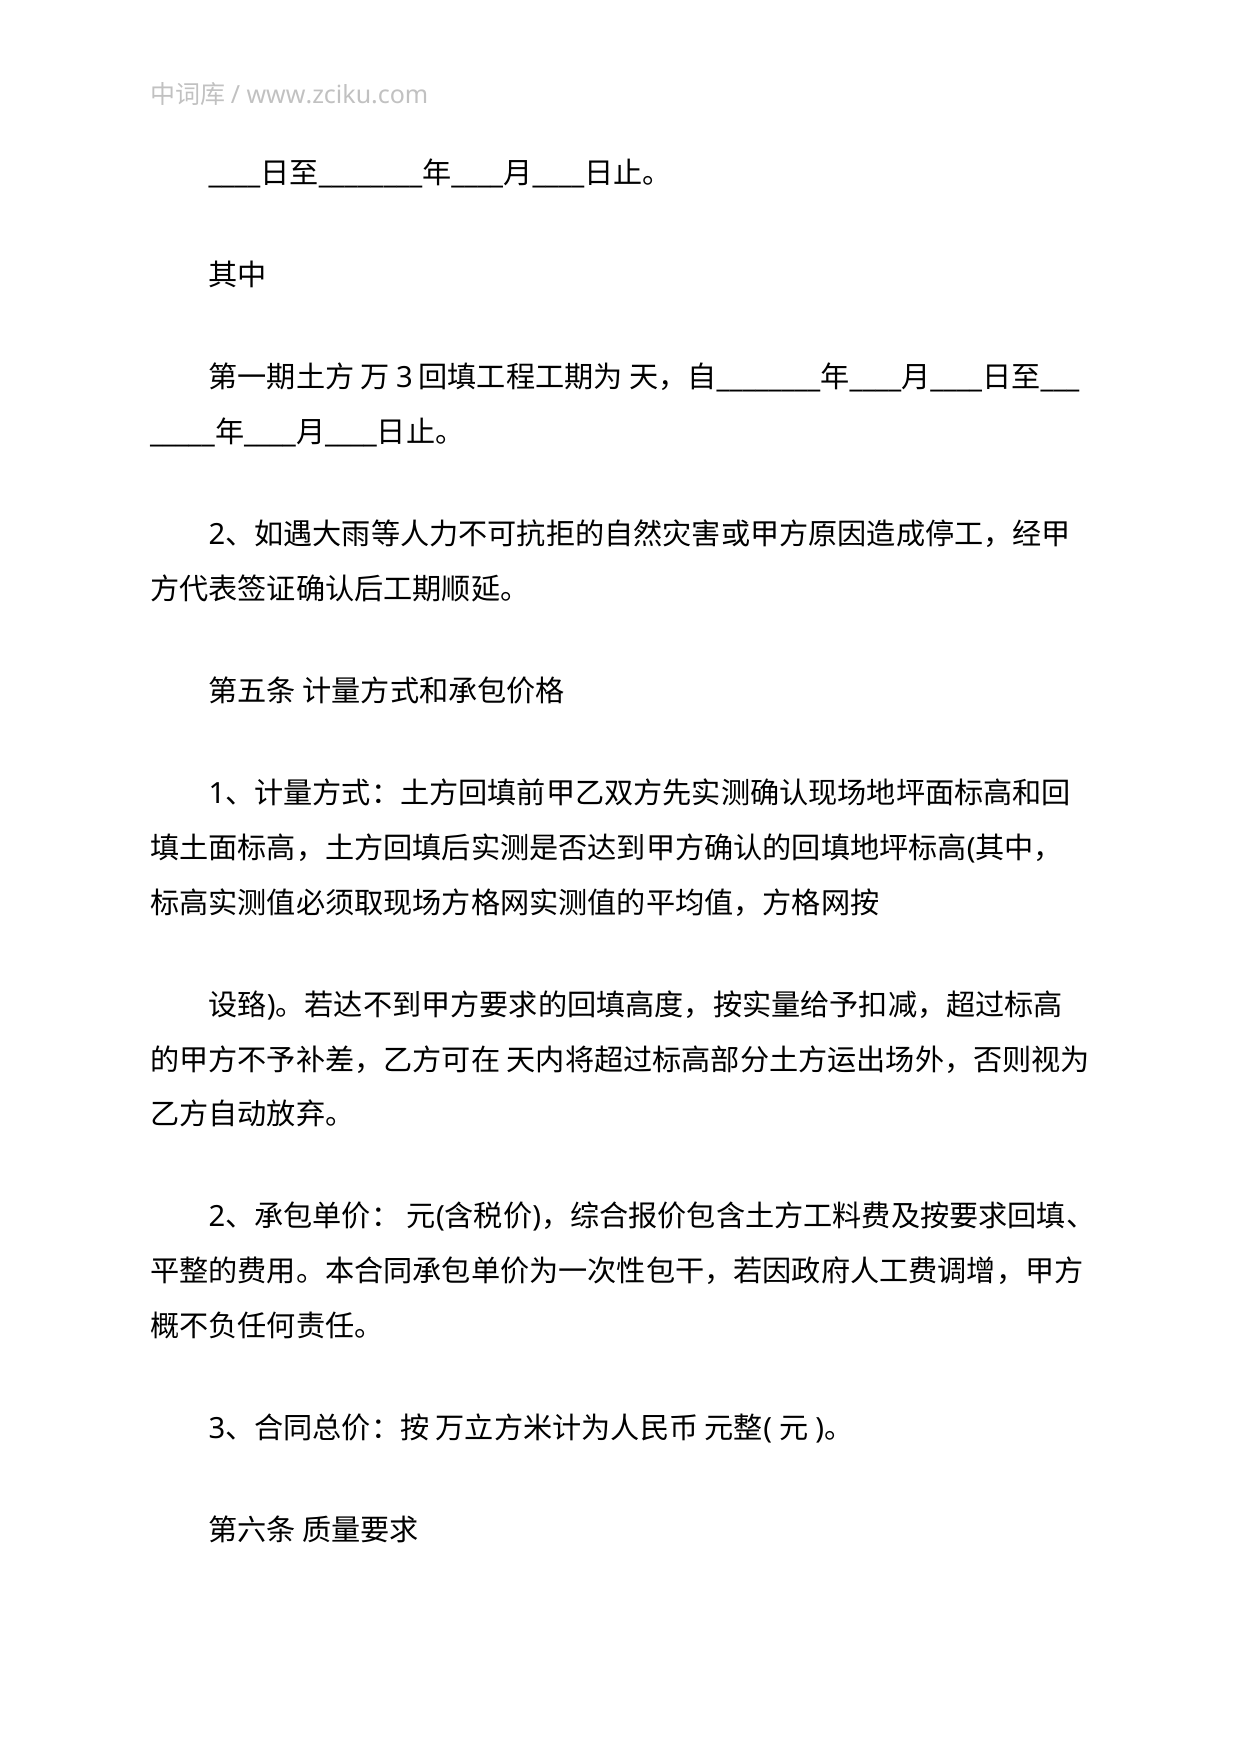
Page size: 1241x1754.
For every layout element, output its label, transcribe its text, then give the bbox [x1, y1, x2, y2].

text 2、如遇大雨等人力不可抗拒的自然灾害或甲方原因造成停工，经甲方代表签证确认后工期顺延。 [150, 511, 1090, 608]
text 第六条 质量要求 [150, 1506, 1090, 1549]
text 设臵)。若达不到甲方要求的回填高度，按实量给予扣减，超过标高的甲方不予补差，乙方可在 天内将超过标高部分土方运出场外，否则视为乙方自动放弃。 [150, 981, 1090, 1133]
text 第五条 计量方式和承包价格 [150, 667, 1090, 710]
text 1、计量方式：土方回填前甲乙双方先实测确认现场地坪面标高和回填土面标高，土方回填后实测是否达到甲方确认的回填地坪标高(其中，标高实测值必须取现场方格网实测值的平均值，方格网按 [150, 769, 1090, 922]
text 第一期土方 万3回填工程工期为 天，自________年____月____日至________年____月____日止。 [150, 354, 1090, 451]
text 3、合同总价：按 万立方米计为人民币 元整( 元 )。 [150, 1404, 1090, 1447]
text ____日至________年____月____日止。 [150, 150, 1090, 192]
text 2、承包单价： 元(含税价)，综合报价包含土方工料费及按要求回填、平整的费用。本合同承包单价为一次性包干，若因政府人工费调增，甲方概不负任何责任。 [150, 1193, 1090, 1345]
text 其中 [150, 252, 1090, 294]
